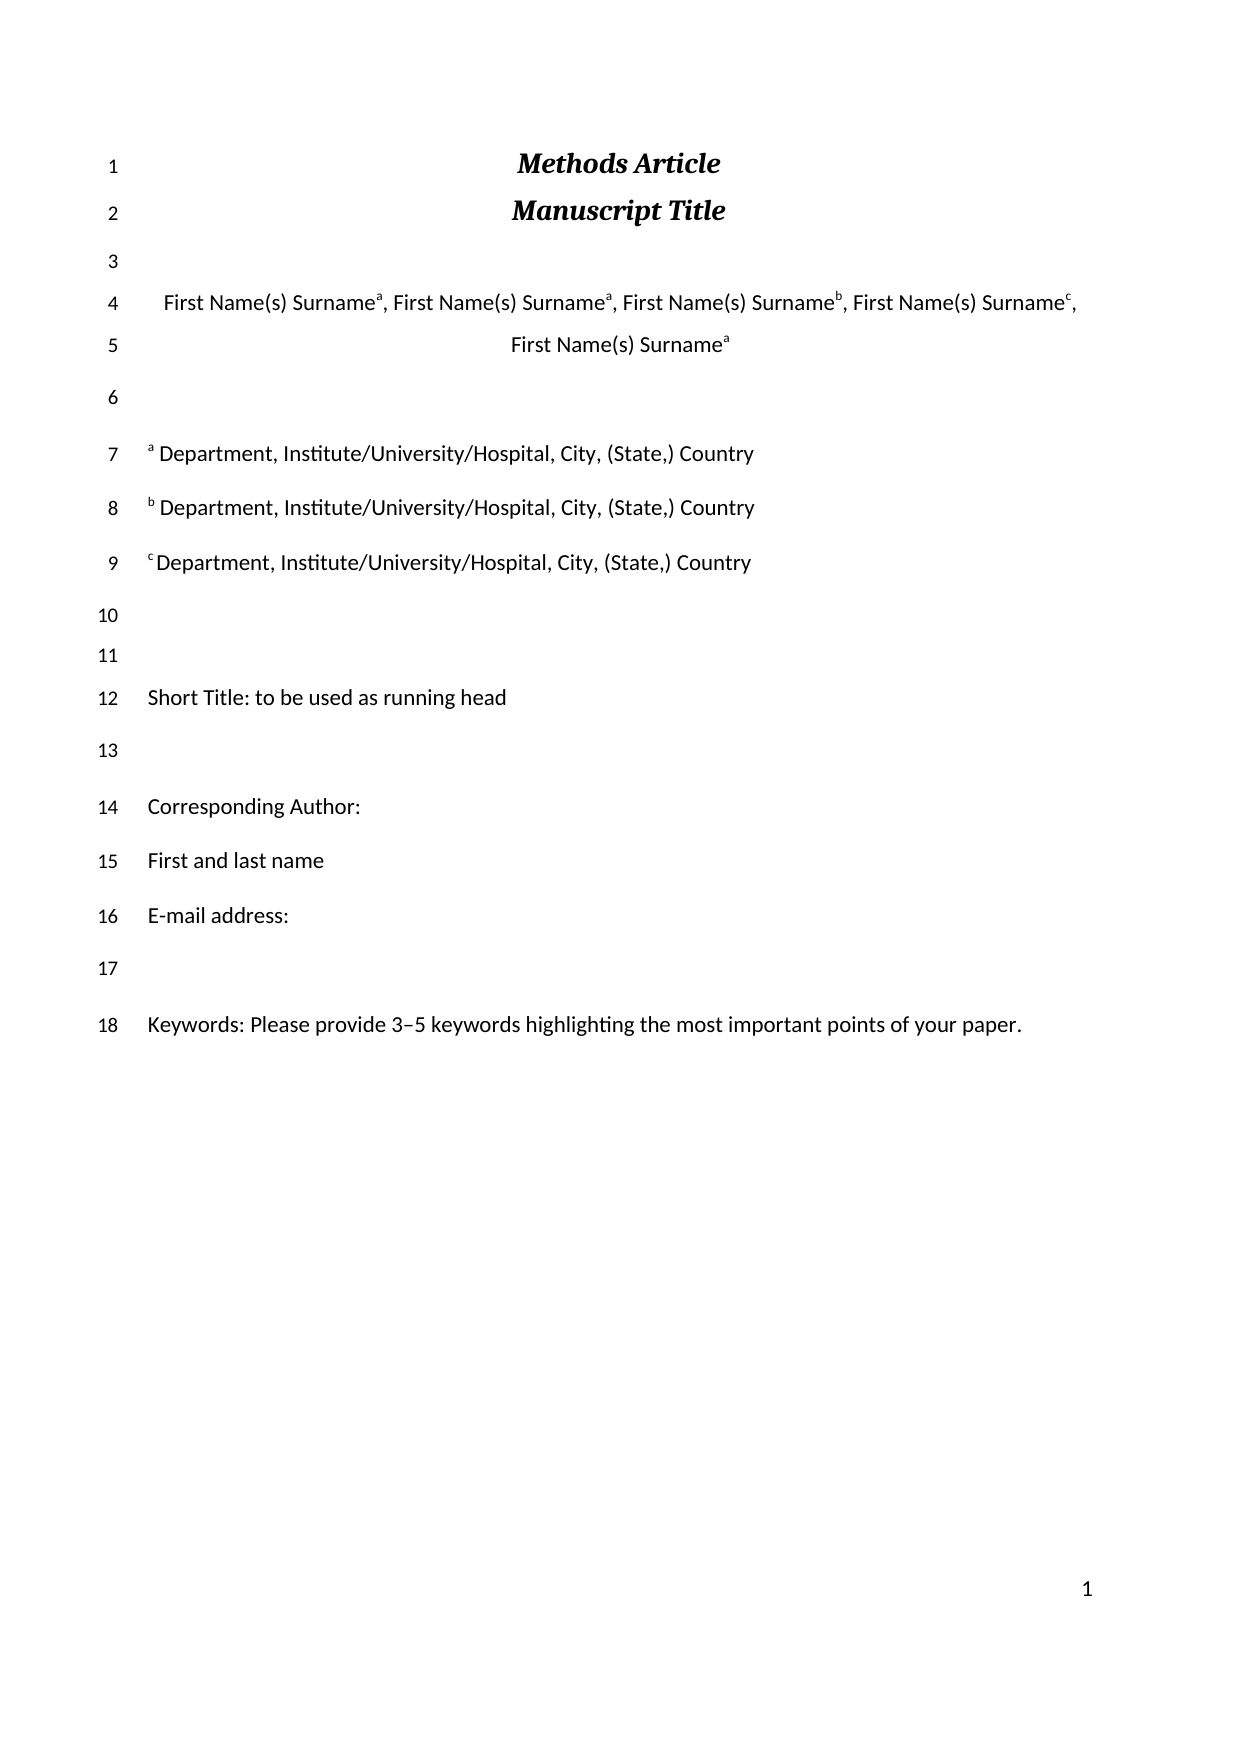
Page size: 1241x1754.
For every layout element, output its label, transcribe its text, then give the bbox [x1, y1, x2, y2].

text Manuscript Title [148, 194, 1093, 227]
text c Department, Institute/University/Hospital, City, (State,) Country [148, 548, 1093, 576]
text Short Title: to be used as running head [148, 683, 1093, 711]
text First Name(s) Surnamea, First Name(s) Surnamea, First Name(s) Surnameb, First Name(s) Surnamec, First Name(s) Surnamea [148, 288, 1093, 358]
text Methods Article [148, 148, 1093, 181]
text First and last name [148, 847, 1093, 875]
text Corresponding Author: [148, 792, 1093, 820]
text a Department, Institute/University/Hospital, City, (State,) Country [148, 439, 1093, 467]
text Keywords: Please provide 3–5 keywords highlighting the most important points of your paper. [148, 1010, 1093, 1038]
text b Department, Institute/University/Hospital, City, (State,) Country [148, 493, 1093, 521]
text E-mail address: [148, 901, 1093, 929]
